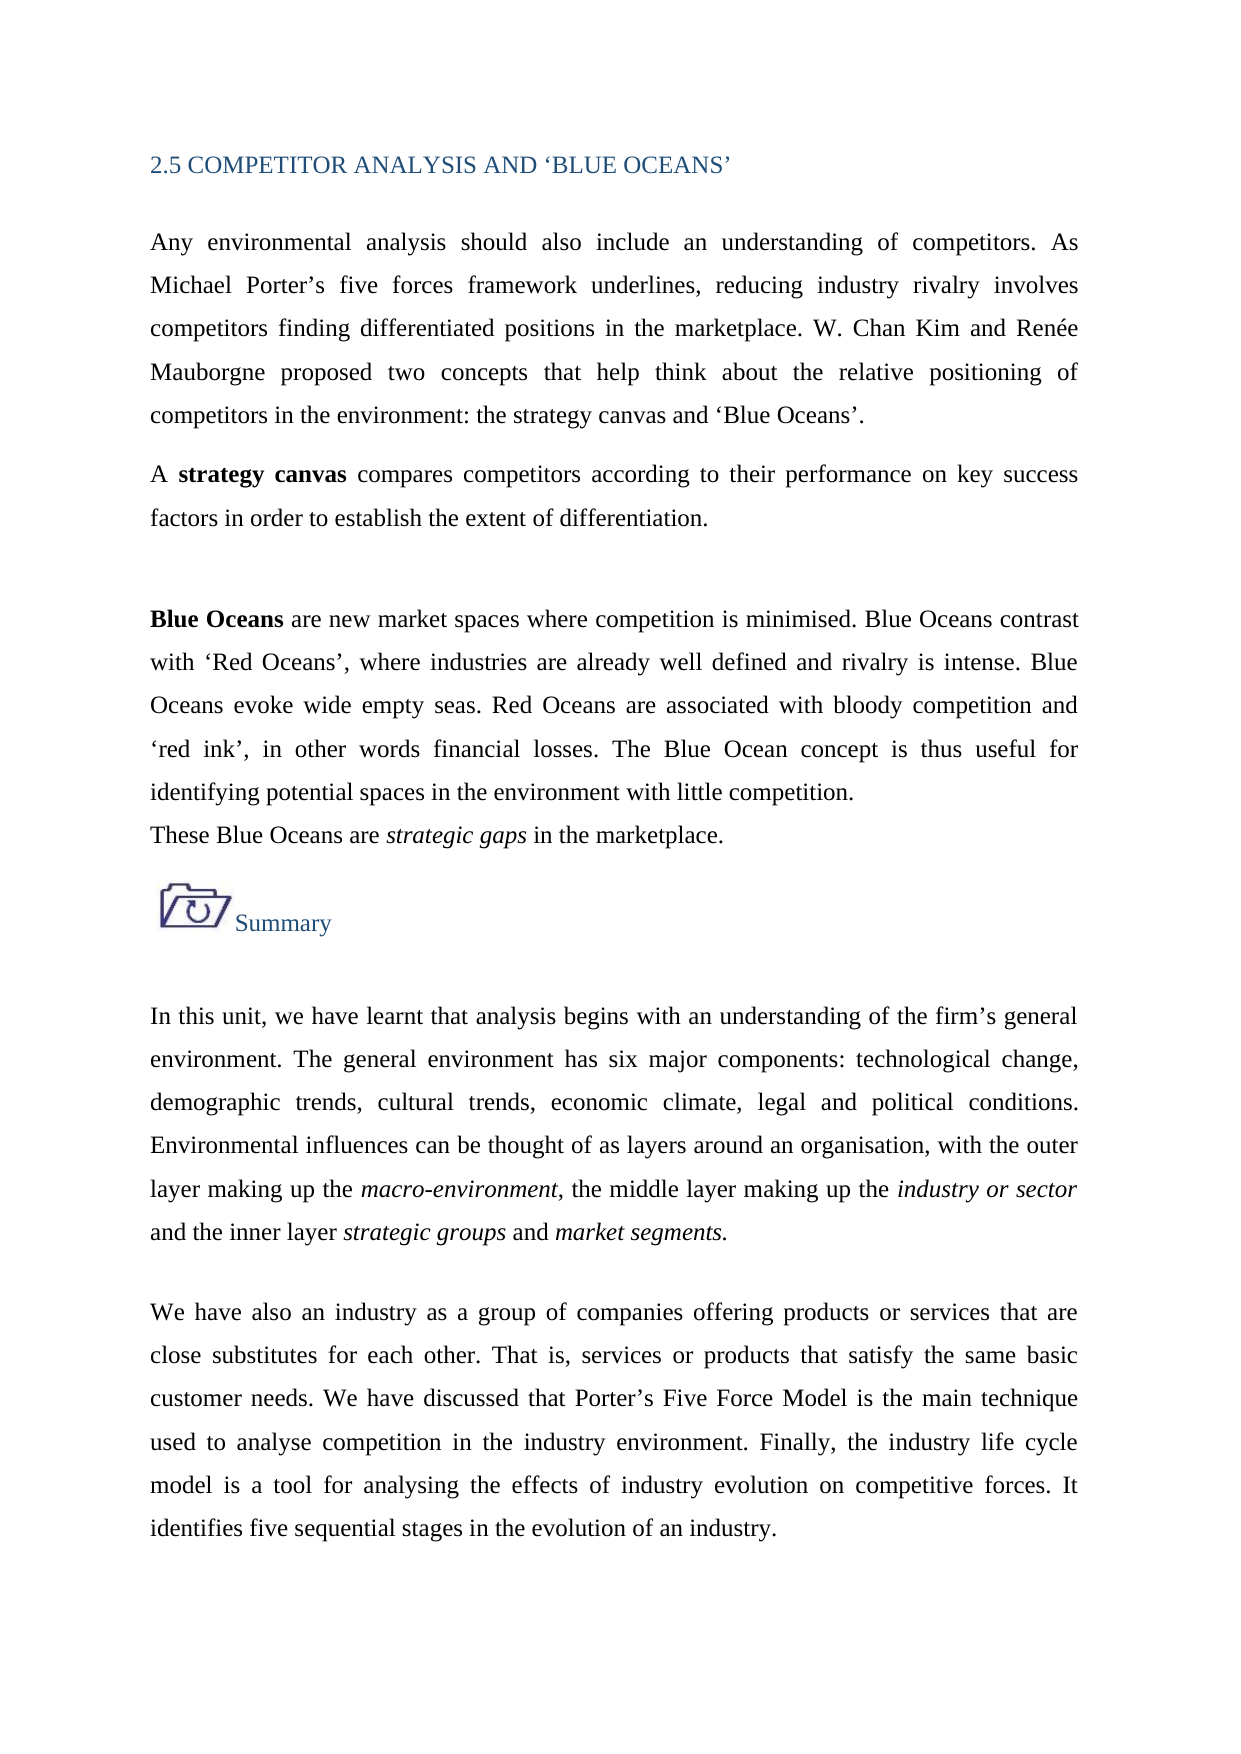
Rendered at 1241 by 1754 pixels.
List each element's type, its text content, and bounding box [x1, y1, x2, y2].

text Any environmental analysis should also include an understanding of competitors. As Michael Porter’s five forces framework underlines, reducing industry rivalry involves competitors finding differentiated positions in the marketplace. W. Chan Kim and Renée Mauborgne proposed two concepts that help think about the relative positioning of competitors in the environment: the strategy canvas and ‘Blue Oceans’. [150, 227, 1079, 428]
subtitle Summary [150, 880, 1080, 937]
text We have also an industry as a group of companies offering products or services that are close substitutes for each other. That is, services or products that satisfy the same basic customer needs. We have discussed that Porter’s Five Force Model is the main technique used to analyse competition in the industry environment. Finally, the industry life cycle model is a tool for analysing the effects of industry evolution on competitive forces. It identifies five sequential stages in the evolution of an industry. [150, 1297, 1079, 1542]
text These Blue Oceans are strategic gaps in the marketplace. [150, 820, 1079, 849]
text Blue Oceans are new market spaces where competition is minimised. Blue Oceans contrast with ‘Red Oceans’, where industries are already well defined and rivalry is intense. Blue Oceans evoke wide empty seas. Red Oceans are associated with bloody competition and ‘red ink’, in other words financial losses. The Blue Ocean concept is thus useful for identifying potential spaces in the environment with little competition. [150, 604, 1079, 806]
subtitle 2.5 COMPETITOR ANALYSIS AND ‘BLUE OCEANS’ [150, 150, 1080, 179]
text In this unit, we have learnt that analysis begins with an understanding of the firm’s general environment. The general environment has six major components: technological change, demographic trends, cultural trends, economic climate, legal and political conditions. Environmental influences can be thought of as layers around an organisation, with the outer layer making up the macro-environment, the middle layer making up the industry or sector and the inner layer strategic groups and market segments. [150, 1001, 1079, 1246]
text A strategy canvas compares competitors according to their performance on key success factors in order to establish the extent of differentiation. [150, 459, 1079, 531]
picture [156, 880, 235, 932]
